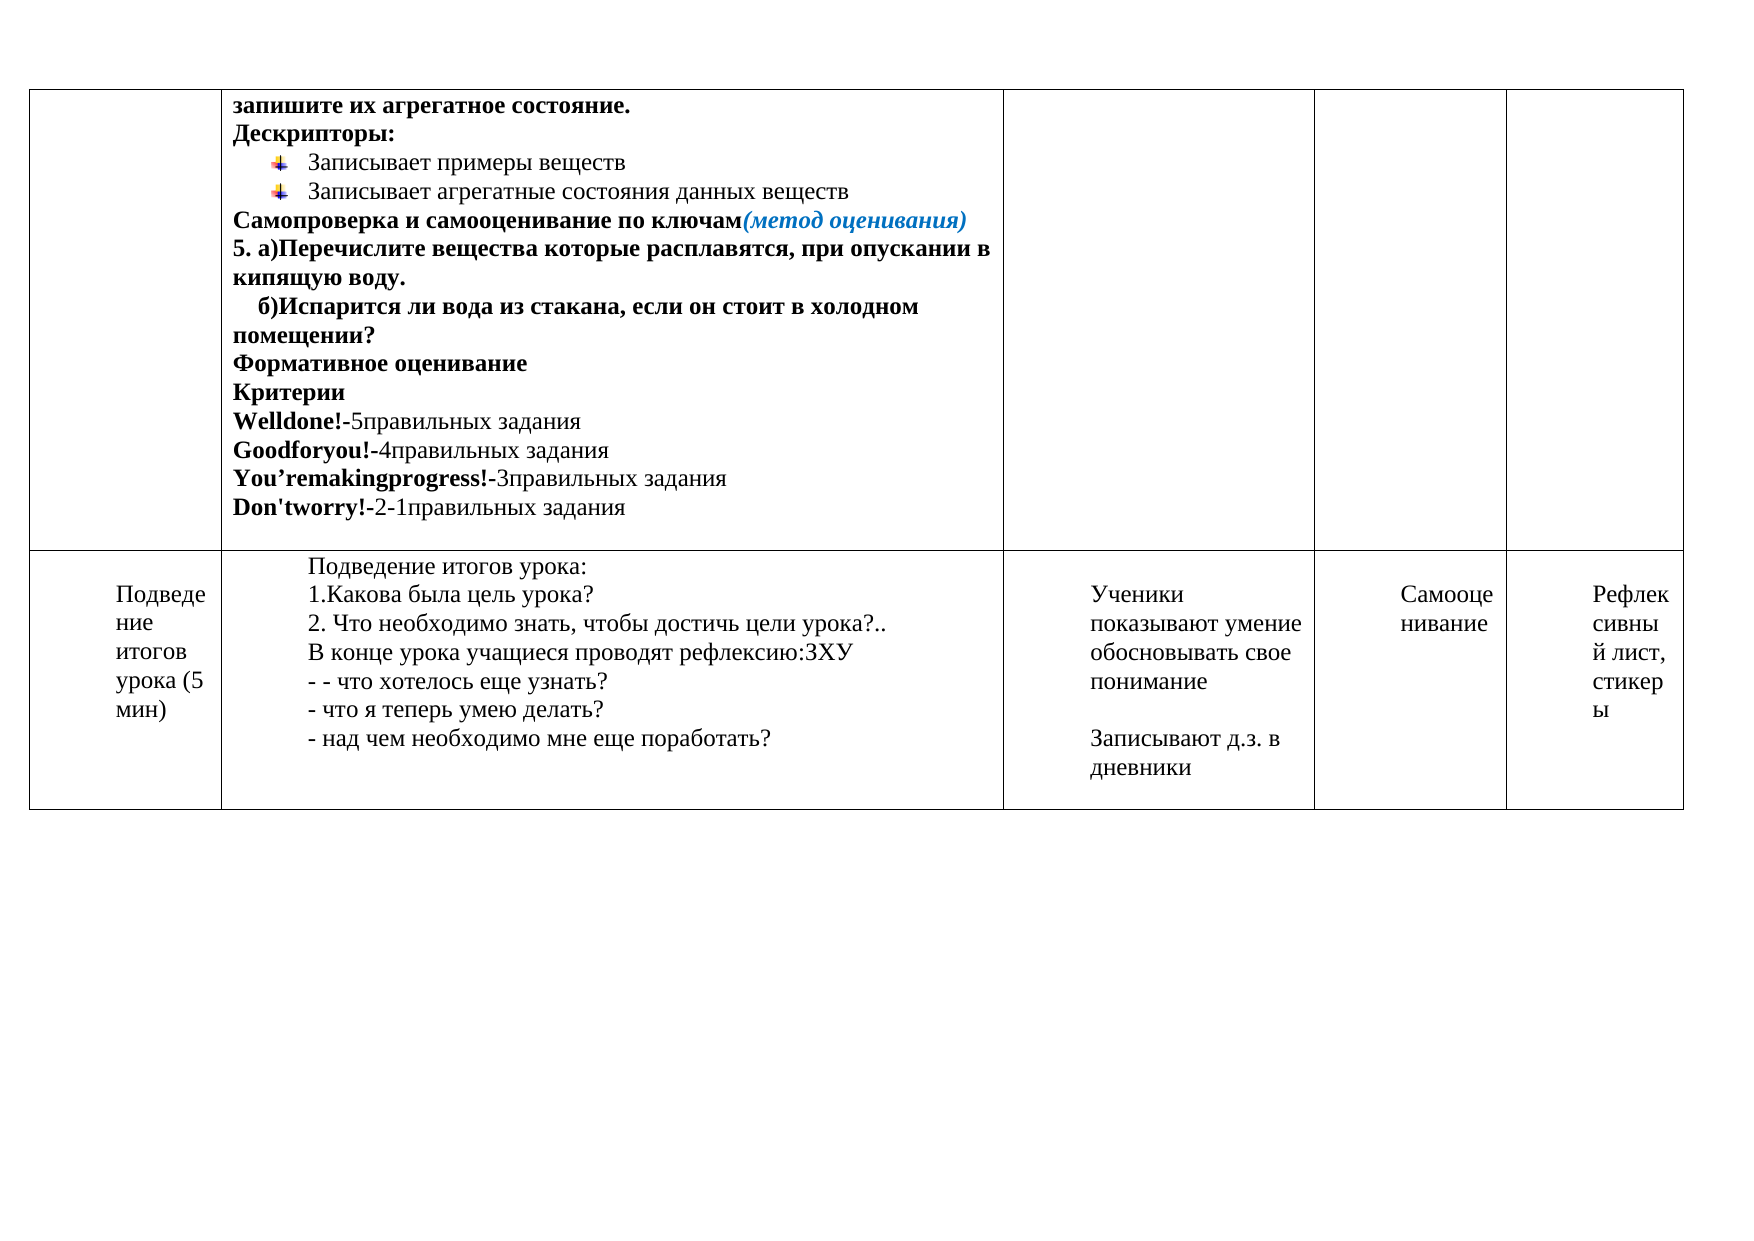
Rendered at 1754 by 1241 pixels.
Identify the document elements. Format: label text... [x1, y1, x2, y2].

table_cell Подведение итогов урока (5 мин) [30, 551, 221, 809]
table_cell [30, 90, 221, 550]
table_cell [1004, 90, 1314, 550]
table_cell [1507, 90, 1683, 550]
picture [271, 154, 288, 171]
table_cell Самооценивание [1315, 551, 1506, 809]
table_cell Рефлексивный лист, стикеры [1507, 551, 1683, 809]
table_cell Ученики показывают умение обосновывать свое понимание Записывают д.з. в дневники [1004, 551, 1314, 809]
table_cell Подведение итогов урока: 1.Какова была цель урока? 2. Что необходимо знать, чтобы достичь цели урока?.. В конце урока учащиеся проводят рефлексию:ЗХУ - - что хотелось еще узнать? - что я теперь умею делать? - над чем необходимо мне еще поработать? [222, 551, 1003, 809]
picture [271, 182, 288, 200]
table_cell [1315, 90, 1506, 550]
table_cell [222, 90, 1003, 550]
